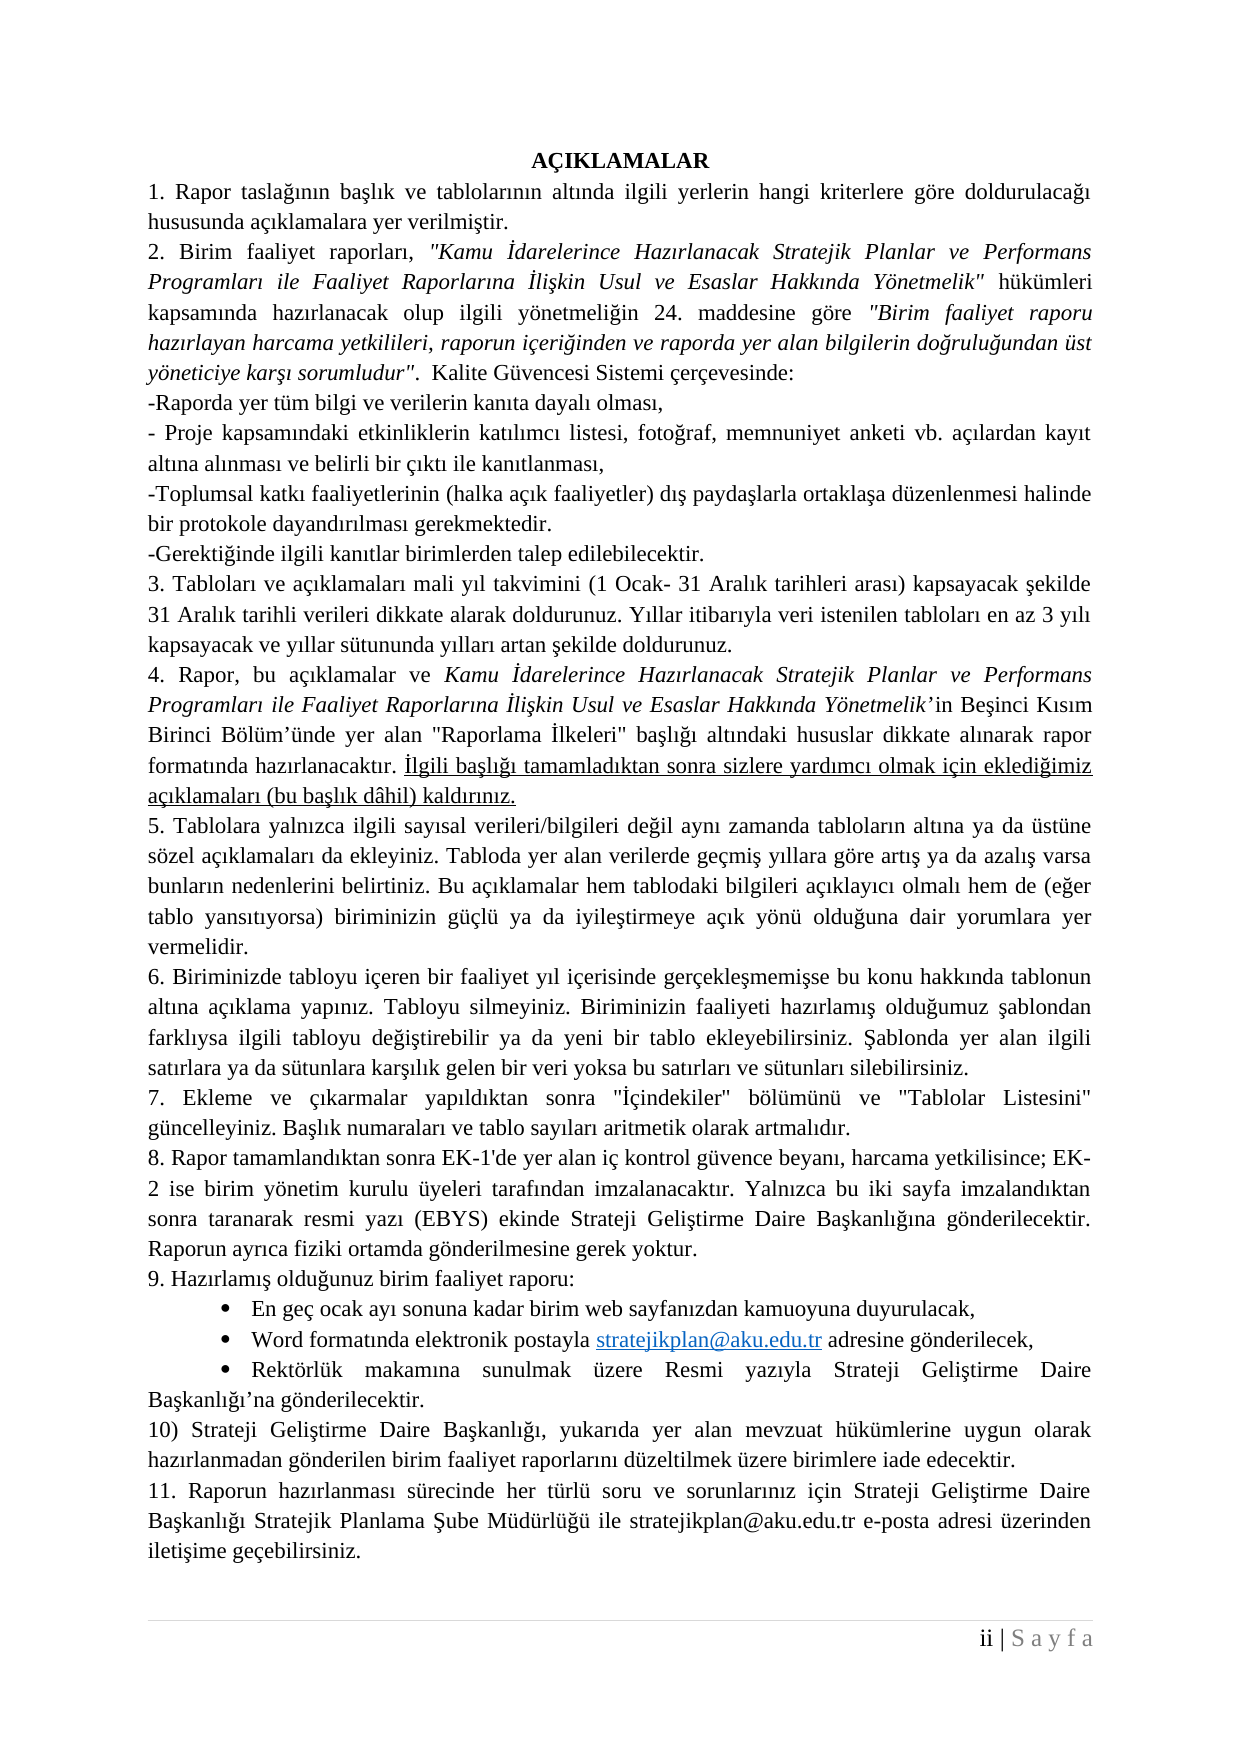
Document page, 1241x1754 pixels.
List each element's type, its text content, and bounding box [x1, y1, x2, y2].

text 6. Biriminizde tabloyu içeren bir faaliyet yıl içerisinde gerçekleşmemişse bu konu hakkında tablonun altına açıklama yapınız. Tabloyu silmeyiniz. Biriminizin faaliyeti hazırlamış olduğumuz şablondan farklıysa ilgili tabloyu değiştirebilir ya da yeni bir tablo ekleyebilirsiniz. Şablonda yer alan ilgili satırlara ya da sütunlara karşılık gelen bir veri yoksa bu satırları ve sütunları silebilirsiniz. [148, 963, 1093, 1080]
text 1. Rapor taslağının başlık ve tablolarının altında ilgili yerlerin hangi kriterlere göre doldurulacağı hususunda açıklamalara yer verilmiştir. [148, 178, 1093, 234]
text AÇIKLAMALAR [148, 148, 1093, 174]
list Word formatında elektronik postayla stratejikplan@aku.edu.tr adresine gönderilecek, [148, 1326, 1093, 1352]
text - Proje kapsamındaki etkinliklerin katılımcı listesi, fotoğraf, memnuniyet anketi vb. açılardan kayıt altına alınması ve belirli bir çıktı ile kanıtlanması, [148, 419, 1093, 476]
list Rektörlük makamına sunulmak üzere Resmi yazıyla Strateji Geliştirme Daire Başkanlığı’na gönderilecektir. [148, 1356, 1093, 1412]
list En geç ocak ayı sonuna kadar birim web sayfanızdan kamuoyuna duyurulacak, [148, 1296, 1093, 1322]
text -Gerektiğinde ilgili kanıtlar birimlerden talep edilebilecektir. [148, 540, 1093, 567]
text 4. Rapor, bu açıklamalar ve Kamu İdarelerince Hazırlanacak Stratejik Planlar ve Performans Programları ile Faaliyet Raporlarına İlişkin Usul ve Esaslar Hakkında Yönetmelik’in Beşinci Kısım Birinci Bölüm’ünde yer alan "Raporlama İlkeleri" başlığı altındaki hususlar dikkate alınarak rapor formatında hazırlanacaktır. İlgili başlığı tamamladıktan sonra sizlere yardımcı olmak için eklediğimiz açıklamaları (bu başlık dâhil) kaldırınız. [148, 661, 1093, 808]
text 3. Tabloları ve açıklamaları mali yıl takvimini (1 Ocak- 31 Aralık tarihleri arası) kapsayacak şekilde 31 Aralık tarihli verileri dikkate alarak doldurunuz. Yıllar itibarıyla veri istenilen tabloları en az 3 yılı kapsayacak ve yıllar sütununda yılları artan şekilde doldurunuz. [148, 571, 1093, 657]
text 9. Hazırlamış olduğunuz birim faaliyet raporu: [148, 1265, 1093, 1292]
text -Toplumsal katkı faaliyetlerinin (halka açık faaliyetler) dış paydaşlarla ortaklaşa düzenlenmesi halinde bir protokole dayandırılması gerekmektedir. [148, 480, 1093, 536]
text -Raporda yer tüm bilgi ve verilerin kanıta dayalı olması, [148, 389, 1093, 416]
text 5. Tablolara yalnızca ilgili sayısal verileri/bilgileri değil aynı zamanda tabloların altına ya da üstüne sözel açıklamaları da ekleyiniz. Tabloda yer alan verilerde geçmiş yıllara göre artış ya da azalış varsa bunların nedenlerini belirtiniz. Bu açıklamalar hem tablodaki bilgileri açıklayıcı olmalı hem de (eğer tablo yansıtıyorsa) biriminizin güçlü ya da iyileştirmeye açık yönü olduğuna dair yorumlara yer vermelidir. [148, 812, 1093, 959]
text 10) Strateji Geliştirme Daire Başkanlığı, yukarıda yer alan mevzuat hükümlerine uygun olarak hazırlanmadan gönderilen birim faaliyet raporlarını düzeltilmek üzere birimlere iade edecektir. [148, 1416, 1093, 1473]
text 11. Raporun hazırlanması sürecinde her türlü soru ve sorunlarınız için Strateji Geliştirme Daire Başkanlığı Stratejik Planlama Şube Müdürlüğü ile stratejikplan@aku.edu.tr e-posta adresi üzerinden iletişime geçebilirsiniz. [148, 1477, 1093, 1563]
text 2. Birim faaliyet raporları, "Kamu İdarelerince Hazırlanacak Stratejik Planlar ve Performans Programları ile Faaliyet Raporlarına İlişkin Usul ve Esaslar Hakkında Yönetmelik" hükümleri kapsamında hazırlanacak olup ilgili yönetmeliğin 24. maddesine göre "Birim faaliyet raporu hazırlayan harcama yetkilileri, raporun içeriğinden ve raporda yer alan bilgilerin doğruluğundan üst yöneticiye karşı sorumludur". Kalite Güvencesi Sistemi çerçevesinde: [148, 238, 1093, 385]
text 7. Ekleme ve çıkarmalar yapıldıktan sonra "İçindekiler" bölümünü ve "Tablolar Listesini" güncelleyiniz. Başlık numaraları ve tablo sayıları aritmetik olarak artmalıdır. [148, 1084, 1093, 1141]
text 8. Rapor tamamlandıktan sonra EK-1'de yer alan iç kontrol güvence beyanı, harcama yetkilisince; EK-2 ise birim yönetim kurulu üyeleri tarafından imzalanacaktır. Yalnızca bu iki sayfa imzalandıktan sonra taranarak resmi yazı (EBYS) ekinde Strateji Geliştirme Daire Başkanlığına gönderilecektir. Raporun ayrıca fiziki ortamda gönderilmesine gerek yoktur. [148, 1144, 1093, 1261]
